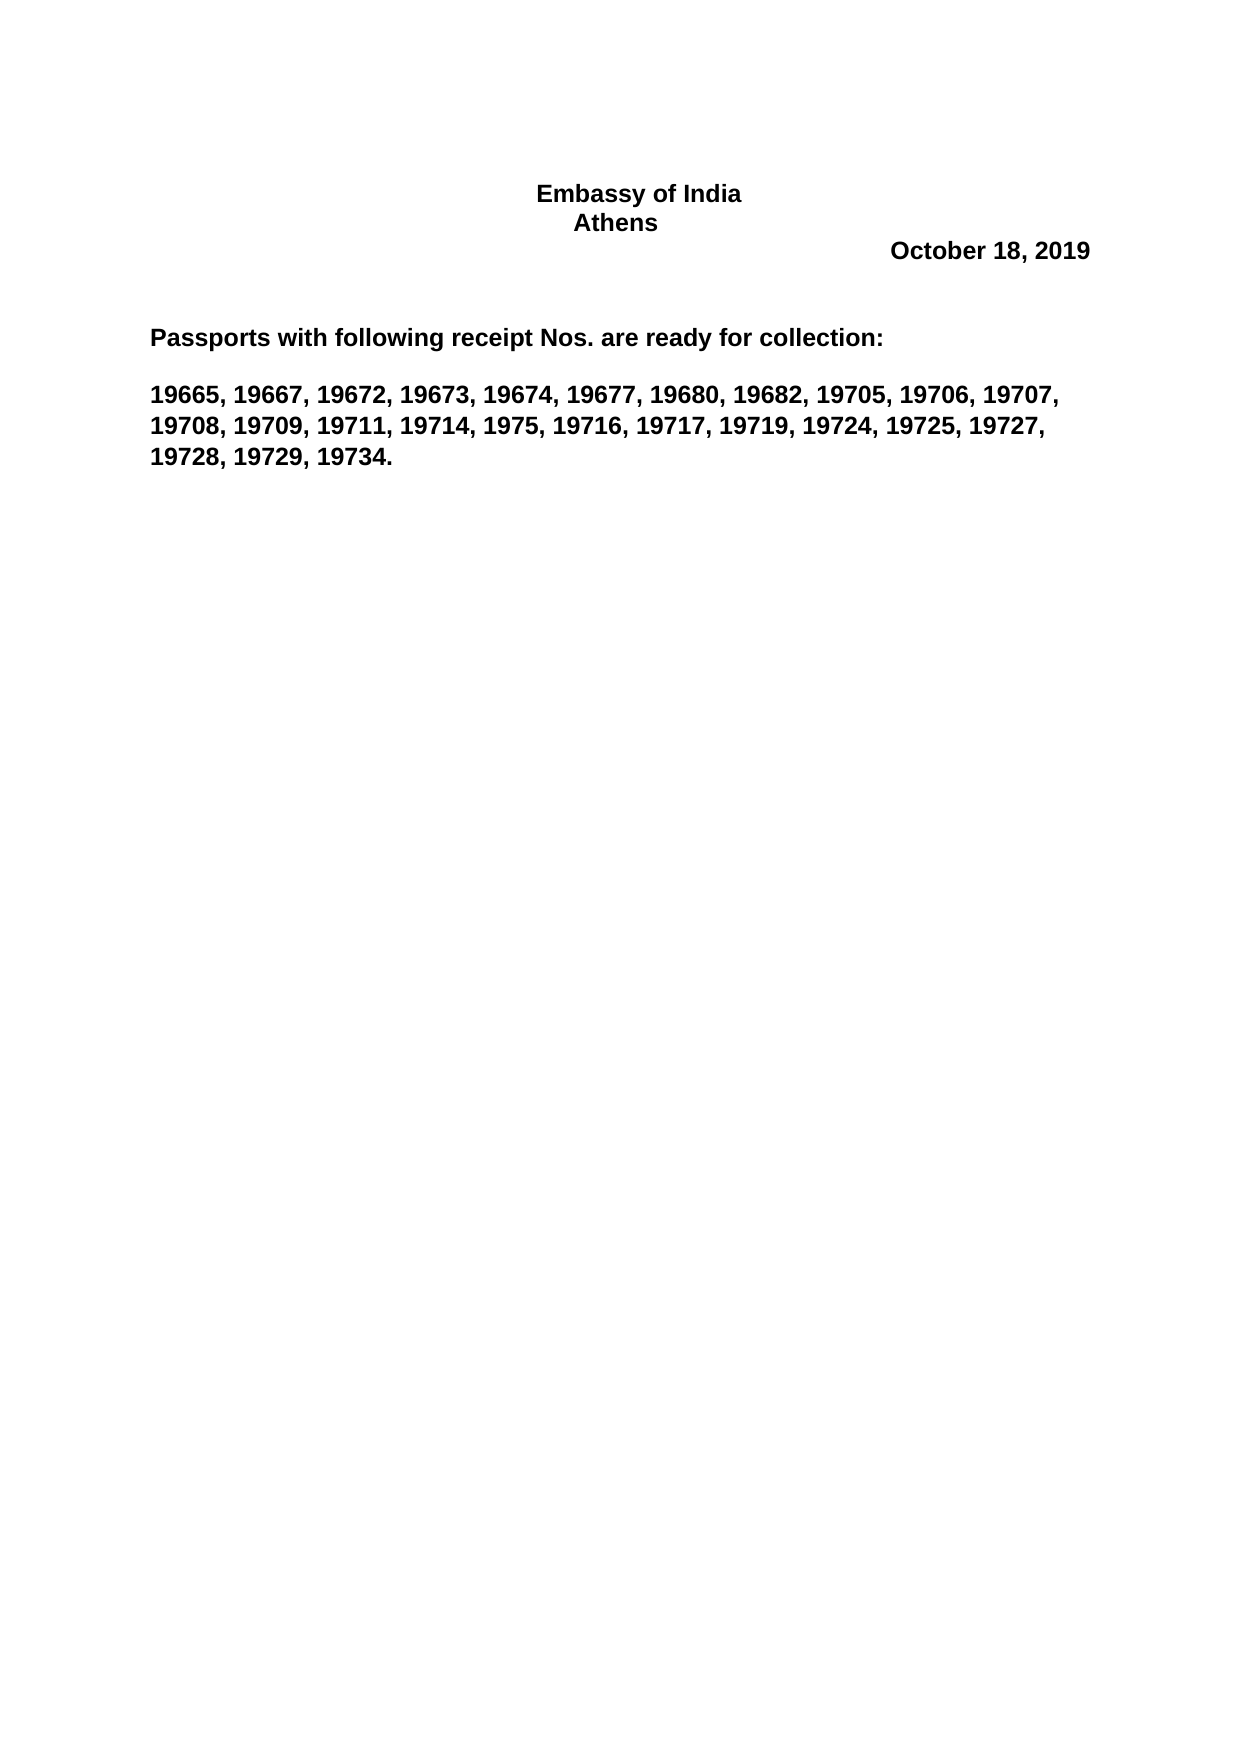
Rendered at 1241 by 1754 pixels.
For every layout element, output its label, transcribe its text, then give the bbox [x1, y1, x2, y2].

text October 18, 2019 [150, 236, 1090, 265]
text Embassy of India [150, 179, 1090, 207]
text Athens [150, 207, 1090, 236]
text 19665, 19667, 19672, 19673, 19674, 19677, 19680, 19682, 19705, 19706, 19707, 19708, 19709, 19711, 19714, 1975, 19716, 19717, 19719, 19724, 19725, 19727, 19728, 19729, 19734. [150, 380, 1090, 471]
text Passports with following receipt Nos. are ready for collection: [150, 322, 1090, 351]
